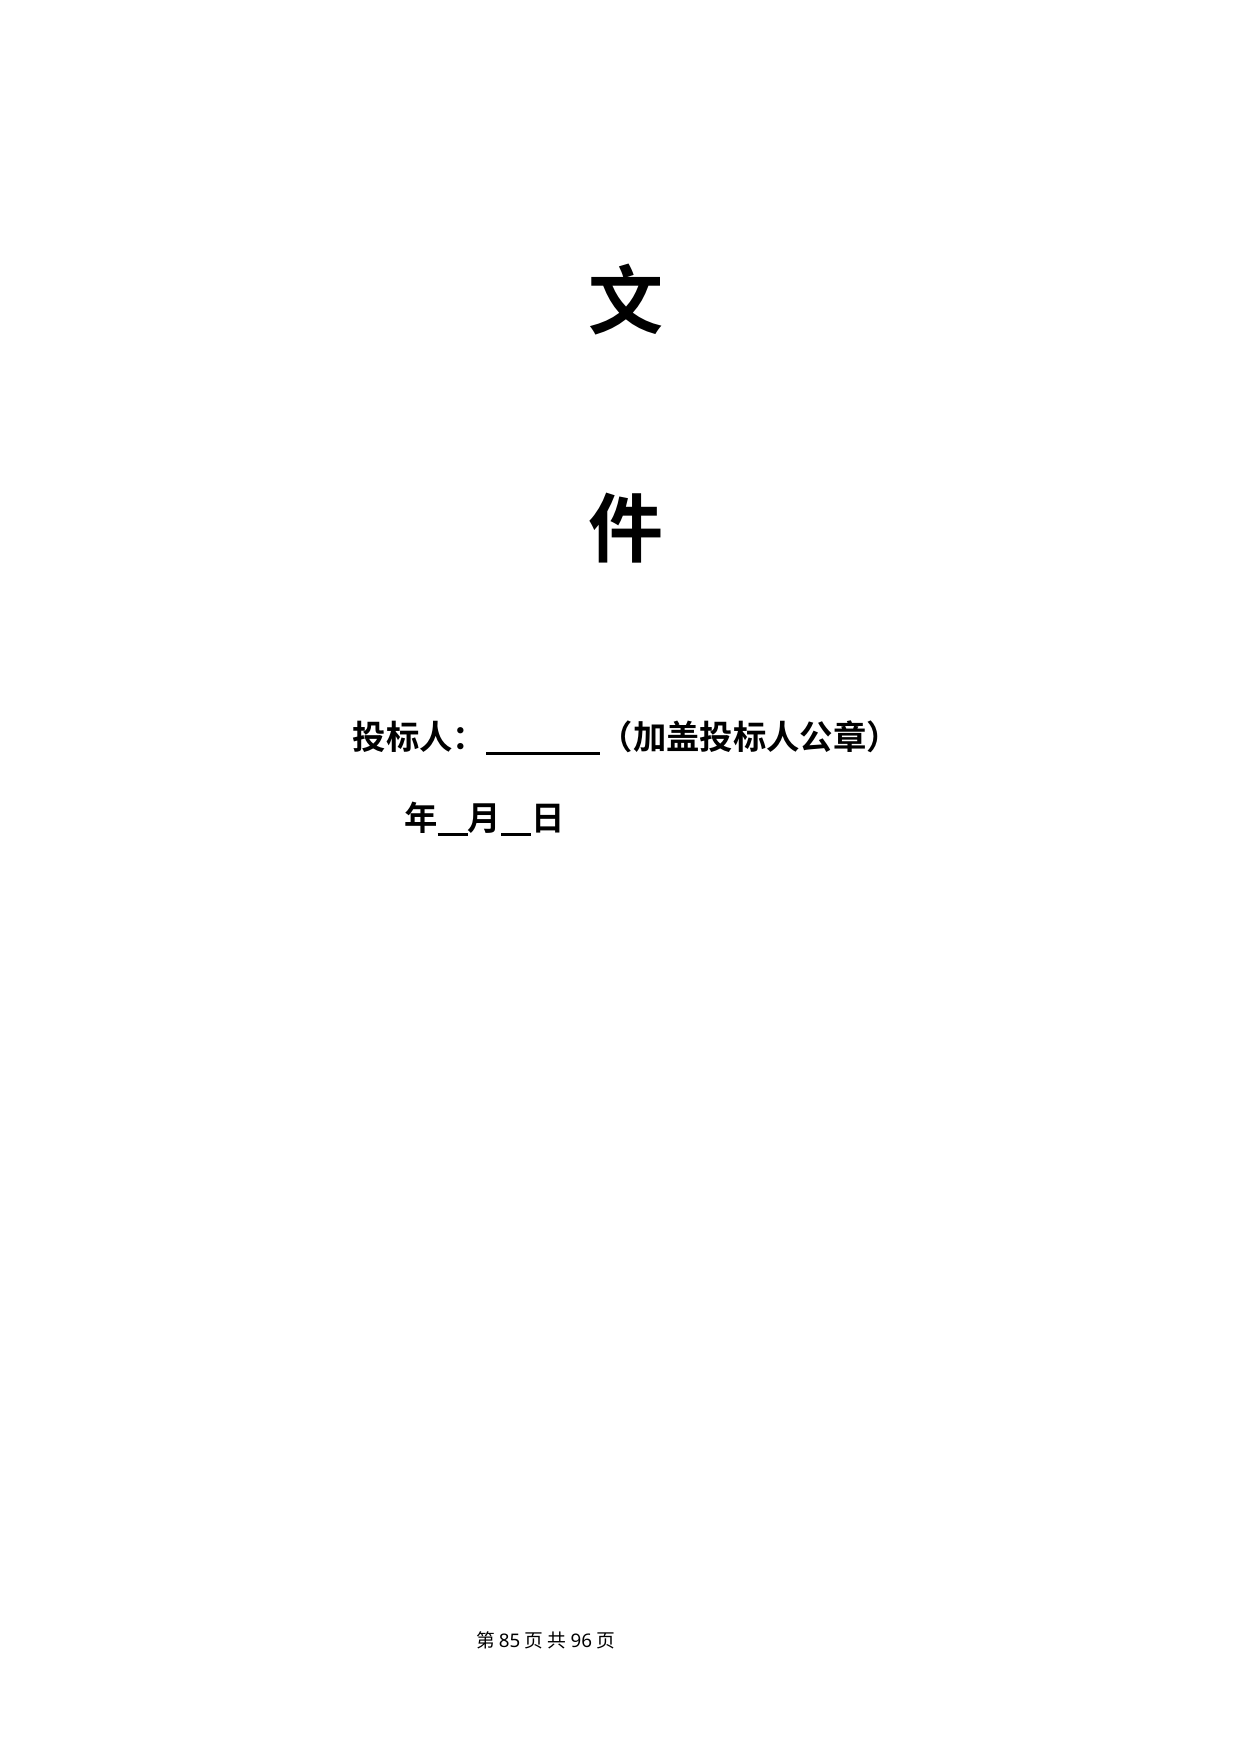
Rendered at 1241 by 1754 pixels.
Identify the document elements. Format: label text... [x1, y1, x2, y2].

text 投标人： （加盖投标人公章） [165, 703, 1087, 768]
text 文 [165, 231, 1087, 361]
text 件 [165, 459, 1087, 589]
text 年 月 日 [165, 784, 1087, 849]
